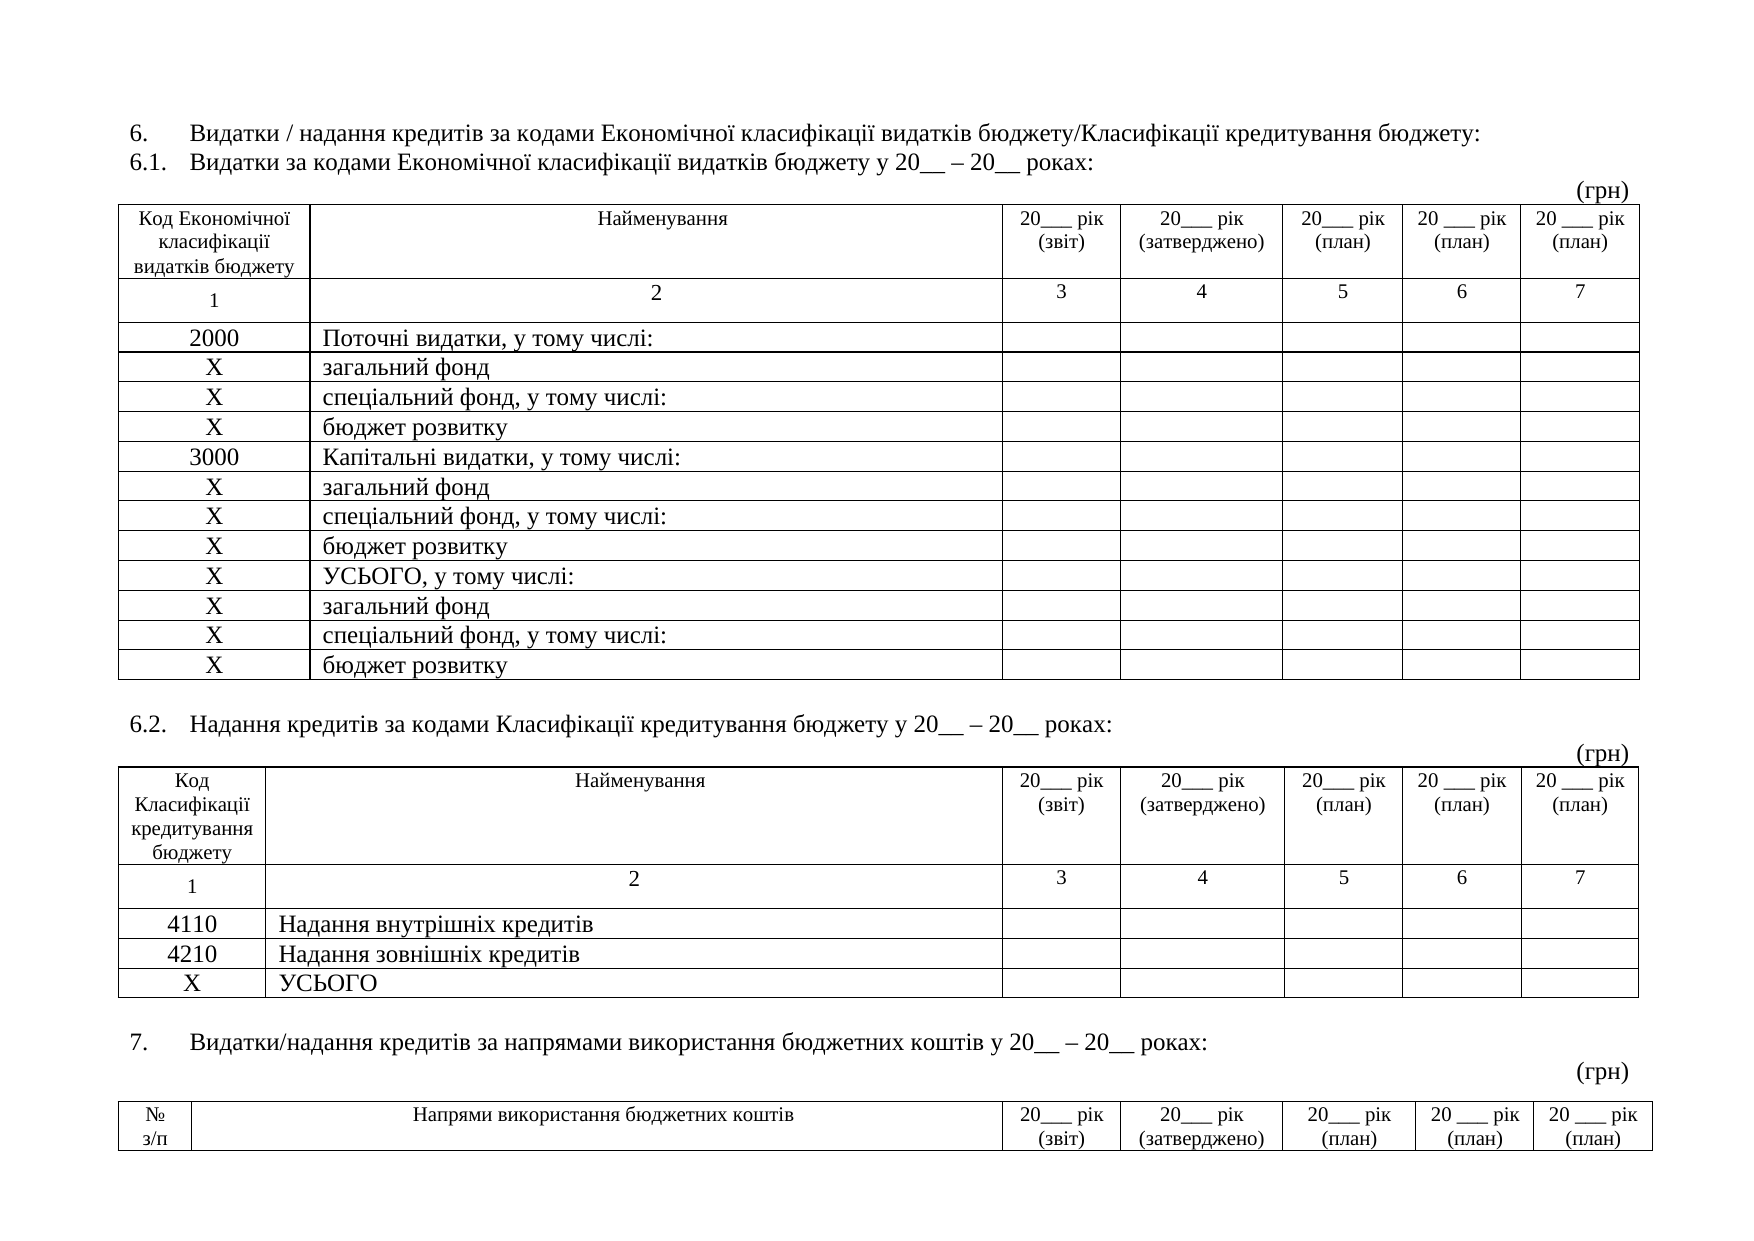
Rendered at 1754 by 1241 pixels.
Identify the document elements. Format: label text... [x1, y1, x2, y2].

table_cell бюджет розвитку [311, 412, 1002, 441]
table_cell [1121, 621, 1282, 649]
table_header 20 ___ рік (план) [1403, 205, 1520, 278]
table_header Код Класифікації кредитування бюджету [119, 768, 265, 864]
table_cell спеціальний фонд, у тому числі: [311, 382, 1002, 411]
table_header 6.2. [118, 709, 178, 738]
table_cell [1521, 561, 1639, 590]
table_header 20___ рік (затверджено) [1121, 205, 1282, 278]
table_cell [1003, 472, 1120, 500]
table_cell [1283, 472, 1402, 500]
table_cell Х [119, 621, 309, 649]
table_cell 5 [1285, 865, 1402, 908]
table_cell [1121, 353, 1282, 381]
table_cell [1521, 323, 1639, 351]
table_cell [1003, 939, 1120, 967]
table_cell 3 [1003, 279, 1120, 322]
table_cell [1283, 323, 1402, 351]
table_cell [1121, 382, 1282, 411]
table_header 20___ рік (план) [1283, 1102, 1415, 1150]
table_cell загальний фонд [311, 472, 1002, 500]
table_cell [1003, 531, 1120, 560]
table_cell 4 [1121, 279, 1282, 322]
table_cell УСЬОГО [266, 969, 1002, 997]
table_cell [1121, 442, 1282, 471]
table_header Найменування [266, 768, 1002, 864]
table_cell [1521, 442, 1639, 471]
table_header Код Економічної класифікації видатків бюджету [119, 205, 309, 278]
table_header 20___ рік (звіт) [1003, 1102, 1120, 1150]
table_cell Надання внутрішніх кредитів [266, 909, 1002, 938]
table_header № з/п [119, 1102, 191, 1150]
table_cell 4 [1121, 865, 1284, 908]
table_cell 7 [1521, 279, 1639, 322]
table_cell 4110 [119, 909, 265, 938]
table_cell Х [119, 531, 309, 560]
table_header 20___ рік (план) [1283, 205, 1402, 278]
table_cell 2000 [119, 323, 309, 351]
table_header 20___ рік (план) [1285, 768, 1402, 864]
table_cell [1283, 650, 1402, 679]
table_cell 1 [119, 279, 309, 322]
table_cell [1403, 531, 1520, 560]
table_cell [1521, 621, 1639, 649]
table_cell 2 [266, 865, 1002, 908]
table_header Видатки/надання кредитів за напрямами використання бюджетних коштів у 20__ – 20__ роках: [178, 1027, 1646, 1056]
table_cell [1003, 969, 1120, 997]
table_cell Х [119, 501, 309, 530]
table_cell [1521, 650, 1639, 679]
list (грн) [118, 738, 1629, 766]
list (грн) [118, 176, 1629, 204]
table_header 20___ рік (затверджено) [1121, 1102, 1282, 1150]
table_cell спеціальний фонд, у тому числі: [311, 621, 1002, 649]
table_cell [1121, 650, 1282, 679]
table_cell [1403, 561, 1520, 590]
table_cell [1003, 382, 1120, 411]
table_header 20___ рік (звіт) [1003, 205, 1120, 278]
table_cell 3000 [119, 442, 309, 471]
table_cell 2 [311, 279, 1002, 322]
table_cell 4210 [119, 939, 265, 967]
table_cell Капітальні видатки, у тому числі: [311, 442, 1002, 471]
table_cell [1521, 382, 1639, 411]
table_cell 7 [1522, 865, 1638, 908]
table_cell [1283, 621, 1402, 649]
table_cell [1522, 939, 1638, 967]
table_cell [1283, 561, 1402, 590]
table_cell [1283, 353, 1402, 381]
table_header Напрями використання бюджетних коштів [192, 1102, 1002, 1150]
table_cell [1521, 591, 1639, 619]
table_header 20___ рік (затверджено) [1121, 768, 1284, 864]
table_header 20 ___ рік (план) [1403, 768, 1521, 864]
table_header 7. [118, 1027, 178, 1056]
table_cell [1403, 909, 1521, 938]
table_cell 6.1. [118, 147, 178, 176]
table_cell [1403, 939, 1521, 967]
table_cell [1283, 501, 1402, 530]
table_cell [1521, 472, 1639, 500]
table_cell [1403, 591, 1520, 619]
table_cell Х [119, 650, 309, 679]
table_header 20 ___ рік (план) [1522, 768, 1638, 864]
table_cell [1283, 442, 1402, 471]
table_cell [1403, 323, 1520, 351]
table_cell [1121, 909, 1284, 938]
text (грн) [118, 1056, 1629, 1084]
table_cell 6 [1403, 865, 1521, 908]
table_cell Х [119, 969, 265, 997]
table_cell 1 [119, 865, 265, 908]
table_cell Видатки за кодами Економічної класифікації видатків бюджету у 20__ – 20__ роках: [178, 147, 1646, 176]
table_cell [1522, 909, 1638, 938]
table_cell бюджет розвитку [311, 531, 1002, 560]
table_cell [1003, 650, 1120, 679]
table_cell [1003, 621, 1120, 649]
table_cell [1403, 353, 1520, 381]
table_cell [1121, 501, 1282, 530]
table_header Надання кредитів за кодами Класифікації кредитування бюджету у 20__ – 20__ роках: [178, 709, 1646, 738]
table_cell 5 [1283, 279, 1402, 322]
table_header 20 ___ рік (план) [1416, 1102, 1533, 1150]
table_cell Х [119, 561, 309, 590]
table_cell Х [119, 353, 309, 381]
table_cell [1521, 501, 1639, 530]
table_cell [1403, 621, 1520, 649]
table_cell [1121, 472, 1282, 500]
table_cell Х [119, 472, 309, 500]
table_cell [1003, 591, 1120, 619]
table_cell [1003, 323, 1120, 351]
table_cell 3 [1003, 865, 1120, 908]
table_cell [1121, 561, 1282, 590]
table_cell [1003, 501, 1120, 530]
table_cell [1403, 650, 1520, 679]
table_cell [1403, 501, 1520, 530]
table_cell [1403, 412, 1520, 441]
table_cell [1285, 939, 1402, 967]
table_cell Надання зовнішніх кредитів [266, 939, 1002, 967]
table_cell загальний фонд [311, 353, 1002, 381]
table_cell [1283, 412, 1402, 441]
table_cell [1283, 531, 1402, 560]
table_cell Х [119, 382, 309, 411]
table_cell [1285, 909, 1402, 938]
table_cell [1121, 323, 1282, 351]
table_cell [1403, 969, 1521, 997]
table_cell [1521, 353, 1639, 381]
table_cell [1003, 442, 1120, 471]
table_cell [1521, 531, 1639, 560]
table_cell [1283, 591, 1402, 619]
table_cell 6 [1403, 279, 1520, 322]
table_header 20 ___ рік (план) [1534, 1102, 1652, 1150]
table_cell [1121, 412, 1282, 441]
table_cell бюджет розвитку [311, 650, 1002, 679]
table_cell [1522, 969, 1638, 997]
table_header 20___ рік (звіт) [1003, 768, 1120, 864]
table_cell [1003, 561, 1120, 590]
table_cell [1003, 412, 1120, 441]
table_cell [1403, 442, 1520, 471]
table_cell спеціальний фонд, у тому числі: [311, 501, 1002, 530]
table_cell [1285, 969, 1402, 997]
table_cell Х [119, 591, 309, 619]
table_cell [1403, 472, 1520, 500]
table_cell [1121, 939, 1284, 967]
table_cell Поточні видатки, у тому числі: [311, 323, 1002, 351]
table_cell [1283, 382, 1402, 411]
table_cell [1121, 591, 1282, 619]
table_header Найменування [311, 205, 1002, 278]
table_cell Х [119, 412, 309, 441]
table_cell [1403, 382, 1520, 411]
table_cell [1003, 909, 1120, 938]
table_cell загальний фонд [311, 591, 1002, 619]
table_cell 6. [118, 118, 178, 147]
table_cell [1521, 412, 1639, 441]
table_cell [178, 118, 1646, 147]
table_cell [1003, 353, 1120, 381]
table_header 20 ___ рік (план) [1521, 205, 1639, 278]
table_cell [1121, 969, 1284, 997]
table_cell [1121, 531, 1282, 560]
table_cell УСЬОГО, у тому числі: [311, 561, 1002, 590]
